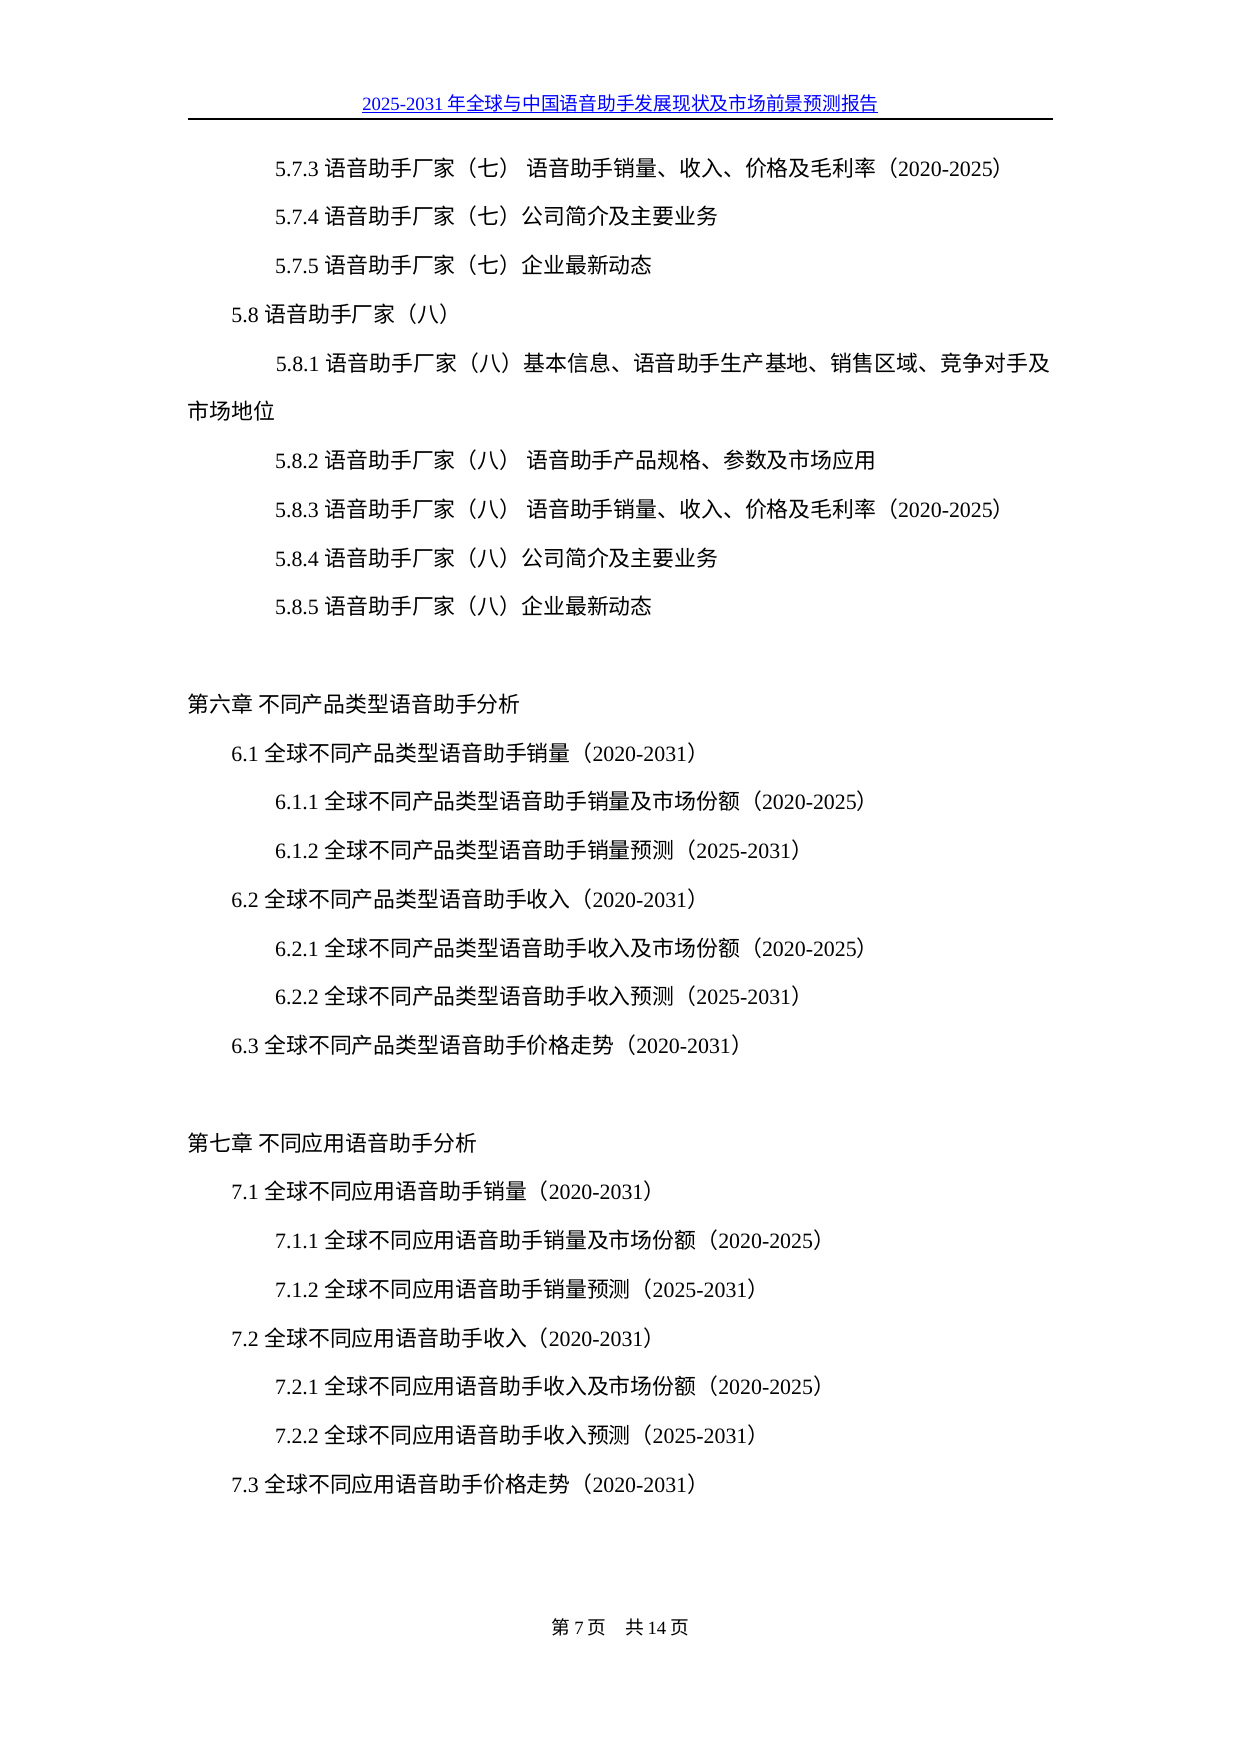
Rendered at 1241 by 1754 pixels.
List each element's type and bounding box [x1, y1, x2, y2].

text [187, 150, 1053, 1499]
